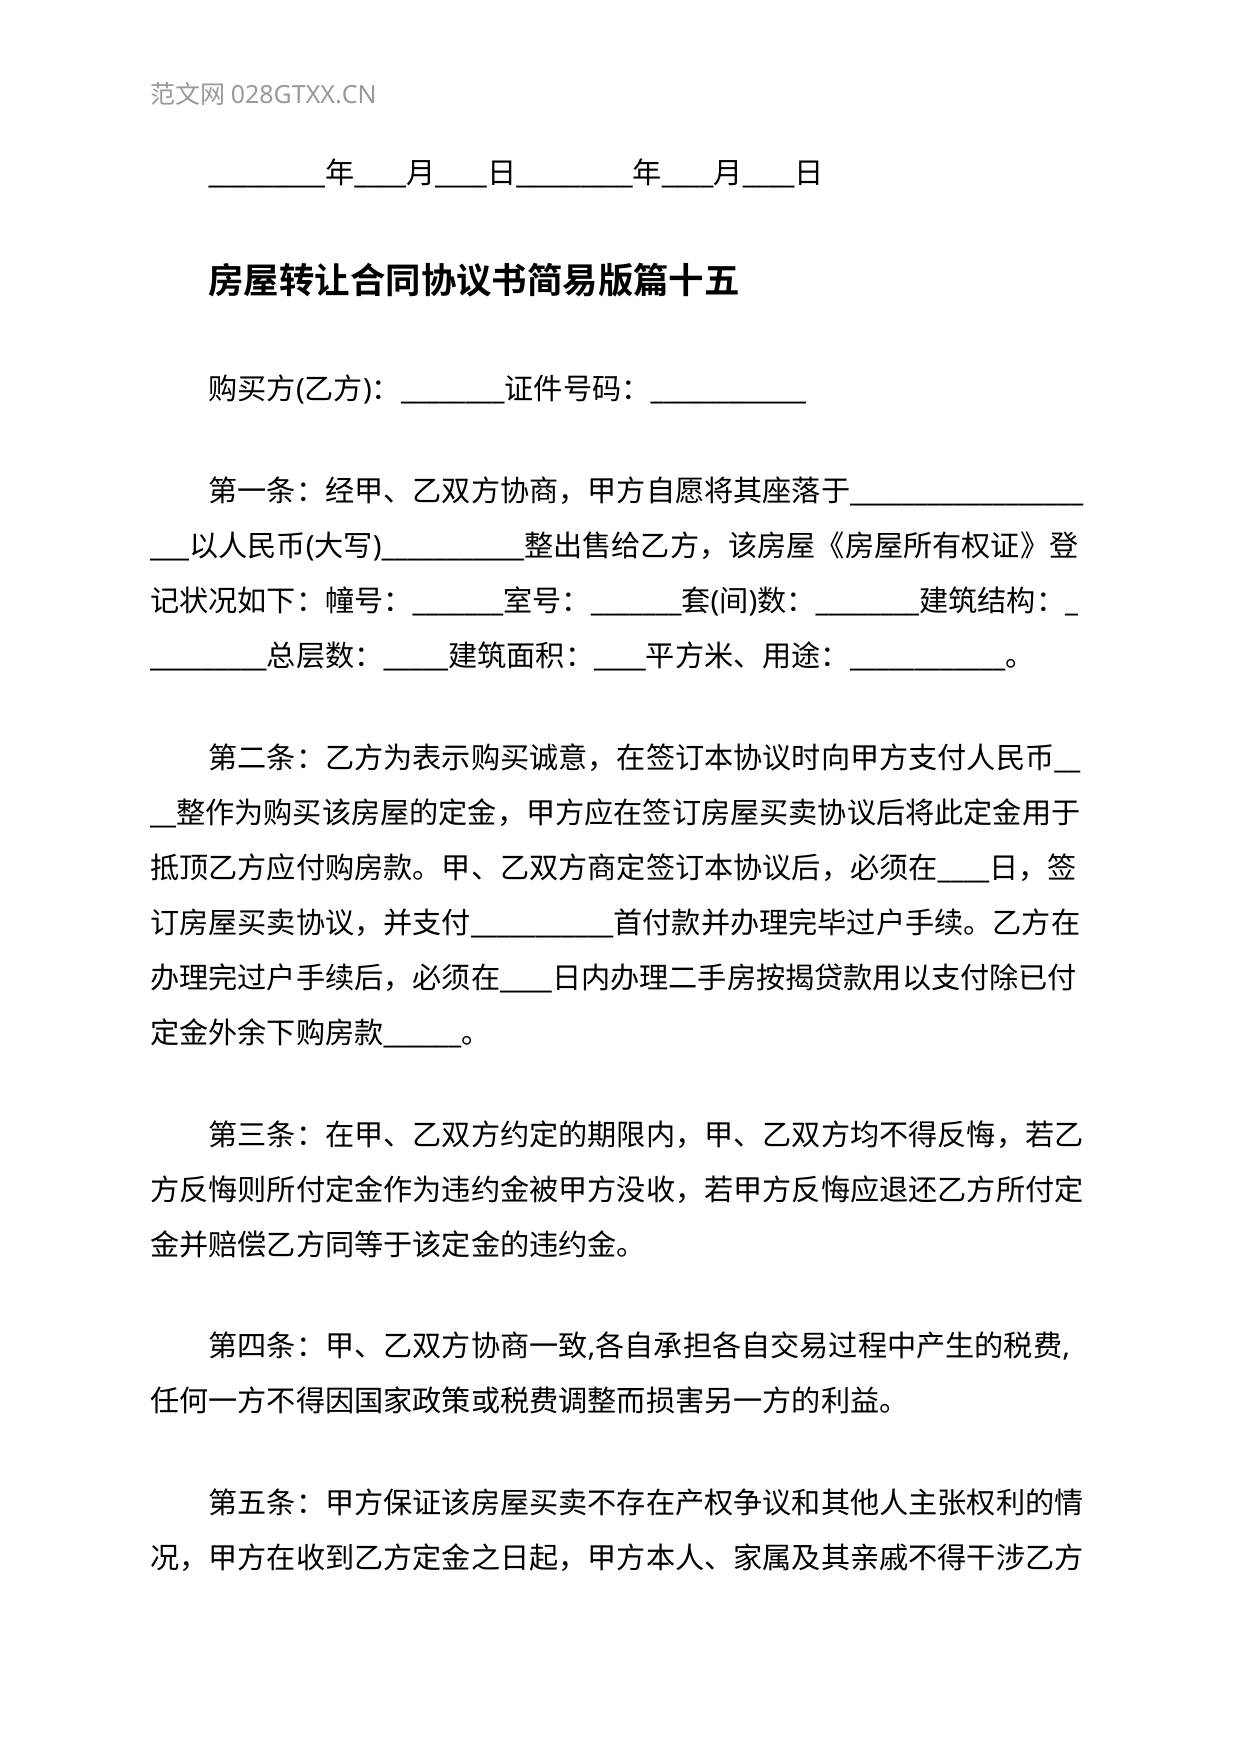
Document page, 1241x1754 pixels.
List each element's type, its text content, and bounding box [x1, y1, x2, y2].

text 第一条：经甲、乙双方协商，甲方自愿将其座落于_____________________以人民币(大写)___________整出售给乙方，该房屋《房屋所有权证》登记状况如下：幢号：_______室号：_______套(间)数：________建筑结构：__________总层数：_____建筑面积：____平方米、用途：____________。 [150, 467, 1090, 675]
text 第四条：甲、乙双方协商一致,各自承担各自交易过程中产生的税费,任何一方不得因国家政策或税费调整而损害另一方的利益。 [150, 1323, 1090, 1420]
text 房屋转让合同协议书简易版篇十五 [150, 252, 1090, 303]
text 第三条：在甲、乙双方约定的期限内，甲、乙双方均不得反悔，若乙方反悔则所付定金作为违约金被甲方没收，若甲方反悔应退还乙方所付定金并赔偿乙方同等于该定金的违约金。 [150, 1111, 1090, 1263]
text _________年____月____日_________年____月____日 [150, 150, 1090, 192]
text 购买方(乙方)：________证件号码：____________ [150, 365, 1090, 408]
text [150, 1480, 1090, 1577]
text 第二条：乙方为表示购买诚意，在签订本协议时向甲方支付人民币____整作为购买该房屋的定金，甲方应在签订房屋买卖协议后将此定金用于抵顶乙方应付购房款。甲、乙双方商定签订本协议后，必须在____日，签订房屋买卖协议，并支付___________首付款并办理完毕过户手续。乙方在办理完过户手续后，必须在____日内办理二手房按揭贷款用以支付除已付定金外余下购房款______。 [150, 734, 1090, 1052]
